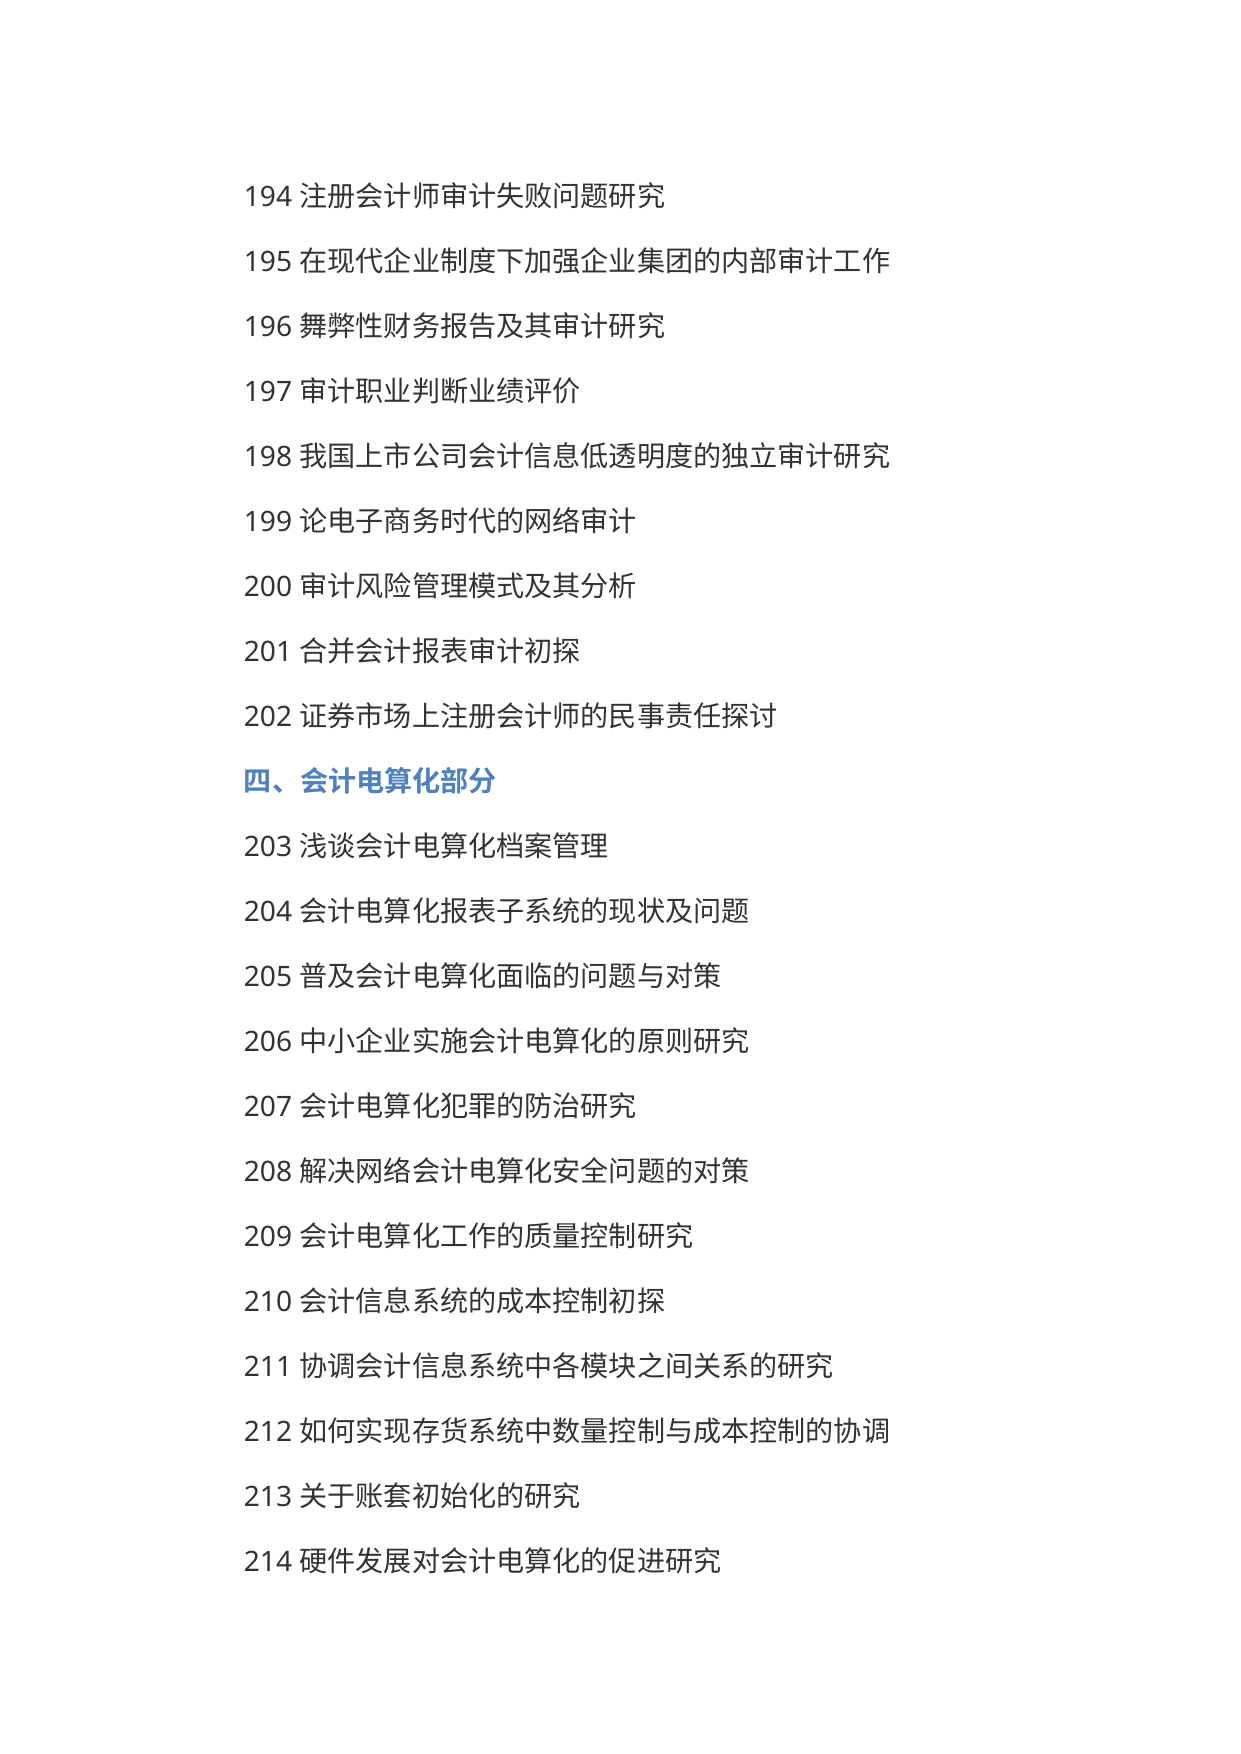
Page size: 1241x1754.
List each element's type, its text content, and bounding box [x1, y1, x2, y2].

text 213 关于账套初始化的研究 [187, 1462, 1053, 1527]
text 211 协调会计信息系统中各模块之间关系的研究 [187, 1332, 1053, 1397]
text 214 硬件发展对会计电算化的促进研究 [187, 1527, 1053, 1592]
text 201 合并会计报表审计初探 [187, 617, 1053, 682]
text 202 证券市场上注册会计师的民事责任探讨 [187, 682, 1053, 747]
text 194 注册会计师审计失败问题研究 [187, 162, 1053, 227]
text 207 会计电算化犯罪的防治研究 [187, 1072, 1053, 1137]
text 212 如何实现存货系统中数量控制与成本控制的协调 [187, 1397, 1053, 1462]
text 209 会计电算化工作的质量控制研究 [187, 1202, 1053, 1267]
text 208 解决网络会计电算化安全问题的对策 [187, 1137, 1053, 1202]
text 199 论电子商务时代的网络审计 [187, 487, 1053, 552]
text 196 舞弊性财务报告及其审计研究 [187, 292, 1053, 357]
text 四、会计电算化部分 [187, 747, 1053, 812]
text 200 审计风险管理模式及其分析 [187, 552, 1053, 617]
text 197 审计职业判断业绩评价 [187, 357, 1053, 422]
text 210 会计信息系统的成本控制初探 [187, 1267, 1053, 1332]
text 203 浅谈会计电算化档案管理 [187, 812, 1053, 877]
text 198 我国上市公司会计信息低透明度的独立审计研究 [187, 422, 1053, 487]
text 204 会计电算化报表子系统的现状及问题 [187, 877, 1053, 942]
text 195 在现代企业制度下加强企业集团的内部审计工作 [187, 227, 1053, 292]
text 205 普及会计电算化面临的问题与对策 [187, 942, 1053, 1007]
text 206 中小企业实施会计电算化的原则研究 [187, 1007, 1053, 1072]
